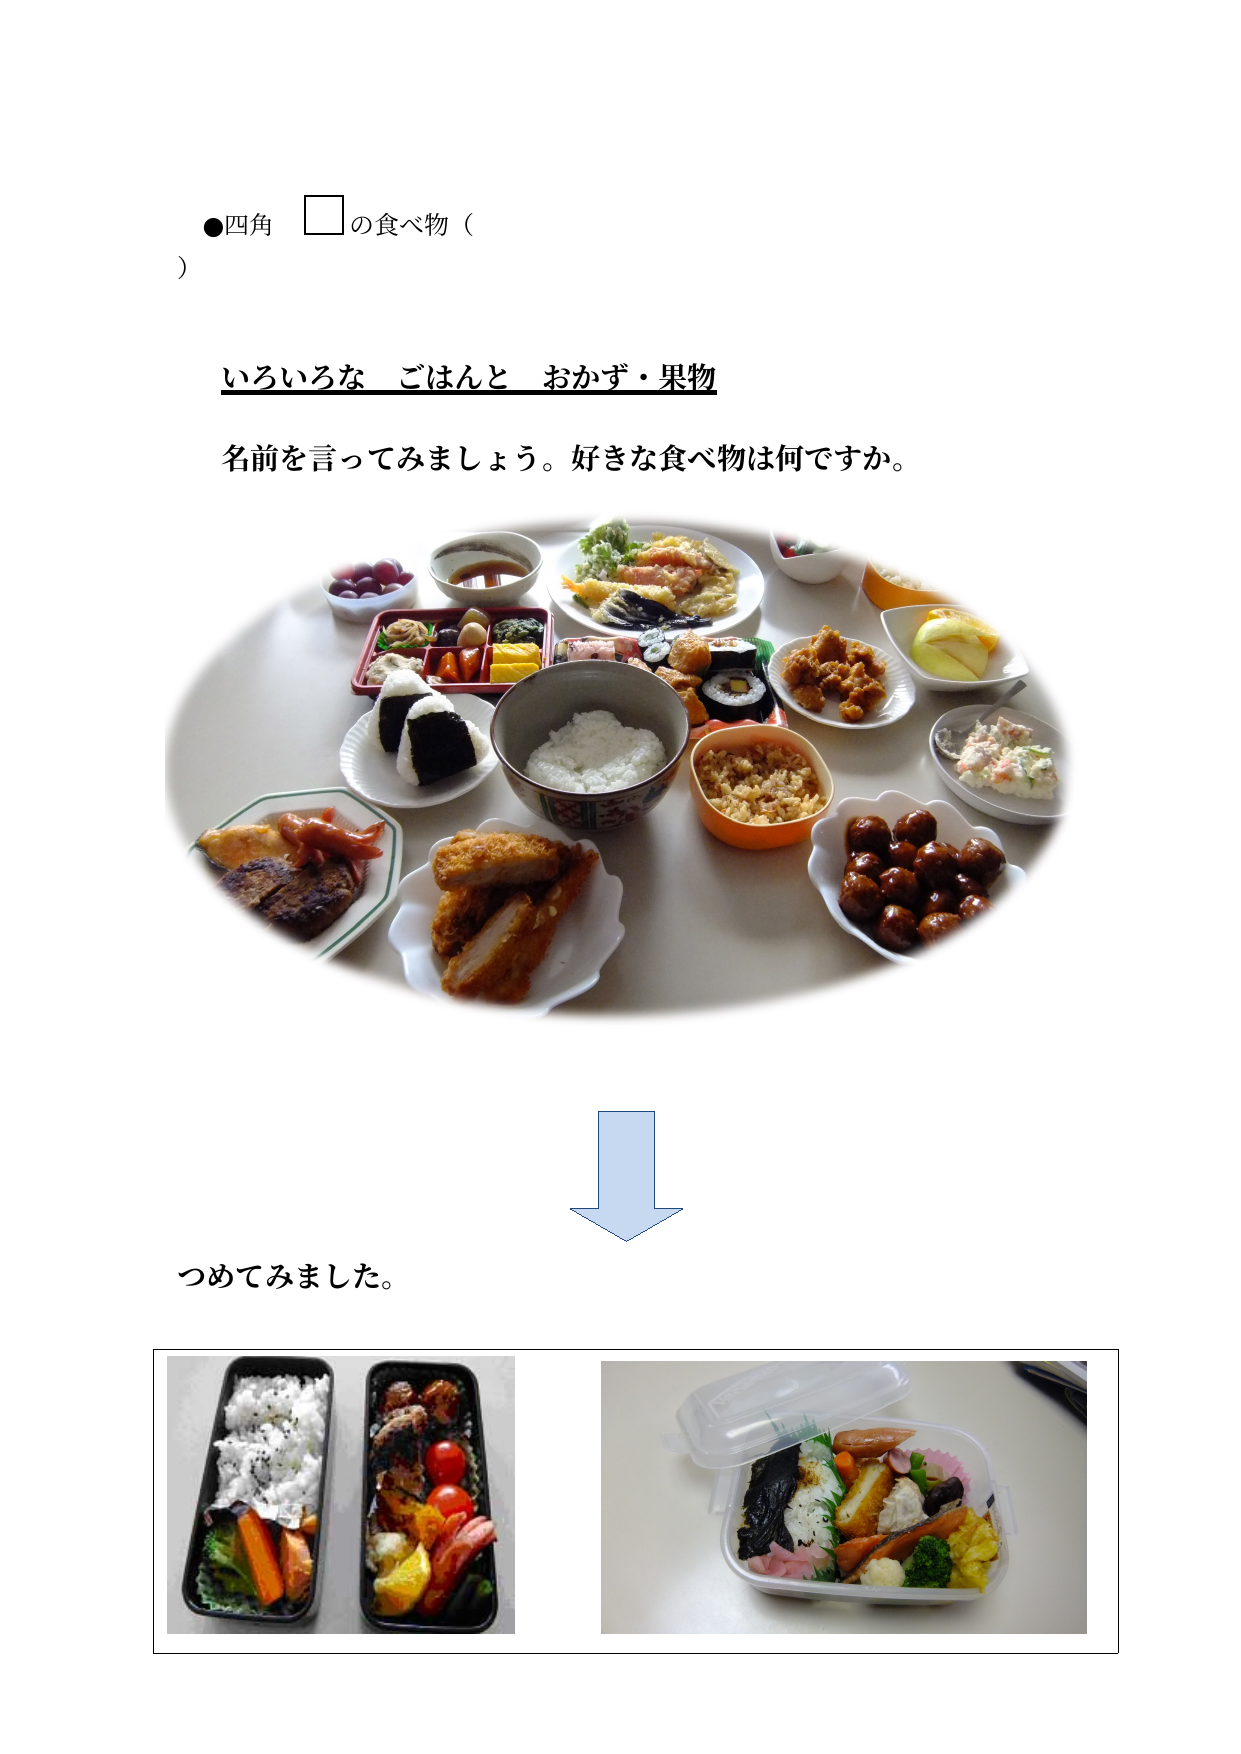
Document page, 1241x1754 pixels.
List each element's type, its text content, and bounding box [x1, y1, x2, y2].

text 名前を言ってみましょう。好きな食べ物は何ですか。 [221, 436, 1063, 478]
picture [167, 1356, 515, 1634]
text いろいろな ごはんと おかず・果物 [221, 354, 1063, 396]
picture [165, 510, 1080, 1028]
picture [601, 1361, 1087, 1634]
text つめてみました。 [177, 1253, 1063, 1295]
text ●四角 □の食べ物（ ） [177, 177, 1063, 285]
